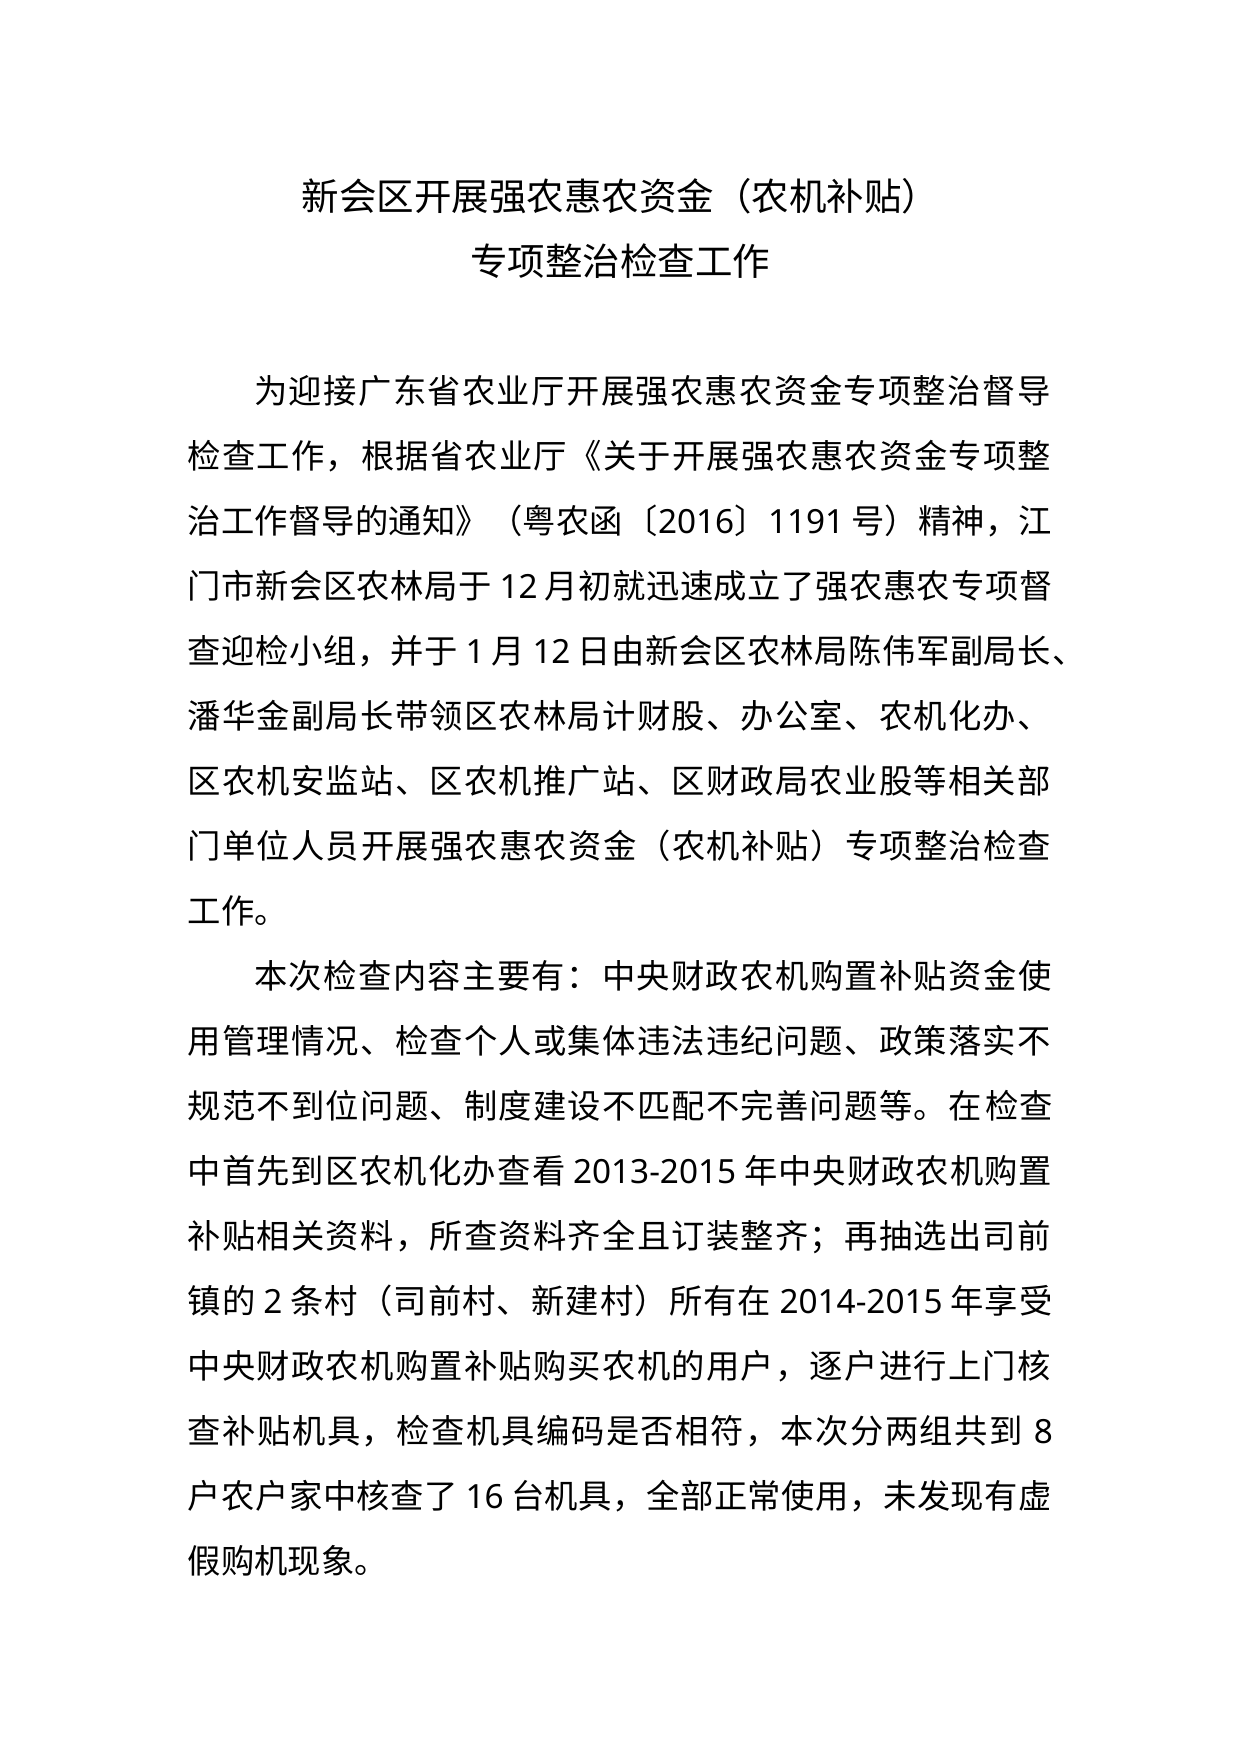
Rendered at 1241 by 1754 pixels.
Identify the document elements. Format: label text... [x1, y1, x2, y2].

text 新会区开展强农惠农资金（农机补贴） [187, 162, 1053, 227]
text 为迎接广东省农业厅开展强农惠农资金专项整治督导检查工作，根据省农业厅《关于开展强农惠农资金专项整治工作督导的通知》（粤农函〔2016〕1191号）精神，江门市新会区农林局于12月初就迅速成立了强农惠农专项督查迎检小组，并于1月12日由新会区农林局陈伟军副局长、潘华金副局长带领区农林局计财股、办公室、农机化办、区农机安监站、区农机推广站、区财政局农业股等相关部门单位人员开展强农惠农资金（农机补贴）专项整治检查工作。 [187, 357, 1053, 942]
text 本次检查内容主要有：中央财政农机购置补贴资金使用管理情况、检查个人或集体违法违纪问题、政策落实不规范不到位问题、制度建设不匹配不完善问题等。在检查中首先到区农机化办查看2013-2015年中央财政农机购置补贴相关资料，所查资料齐全且订装整齐；再抽选出司前镇的2条村（司前村、新建村）所有在2014-2015年享受中央财政农机购置补贴购买农机的用户，逐户进行上门核查补贴机具，检查机具编码是否相符，本次分两组共到8户农户家中核查了16台机具，全部正常使用，未发现有虚假购机现象。 [187, 942, 1053, 1592]
text 专项整治检查工作 [187, 227, 1053, 292]
